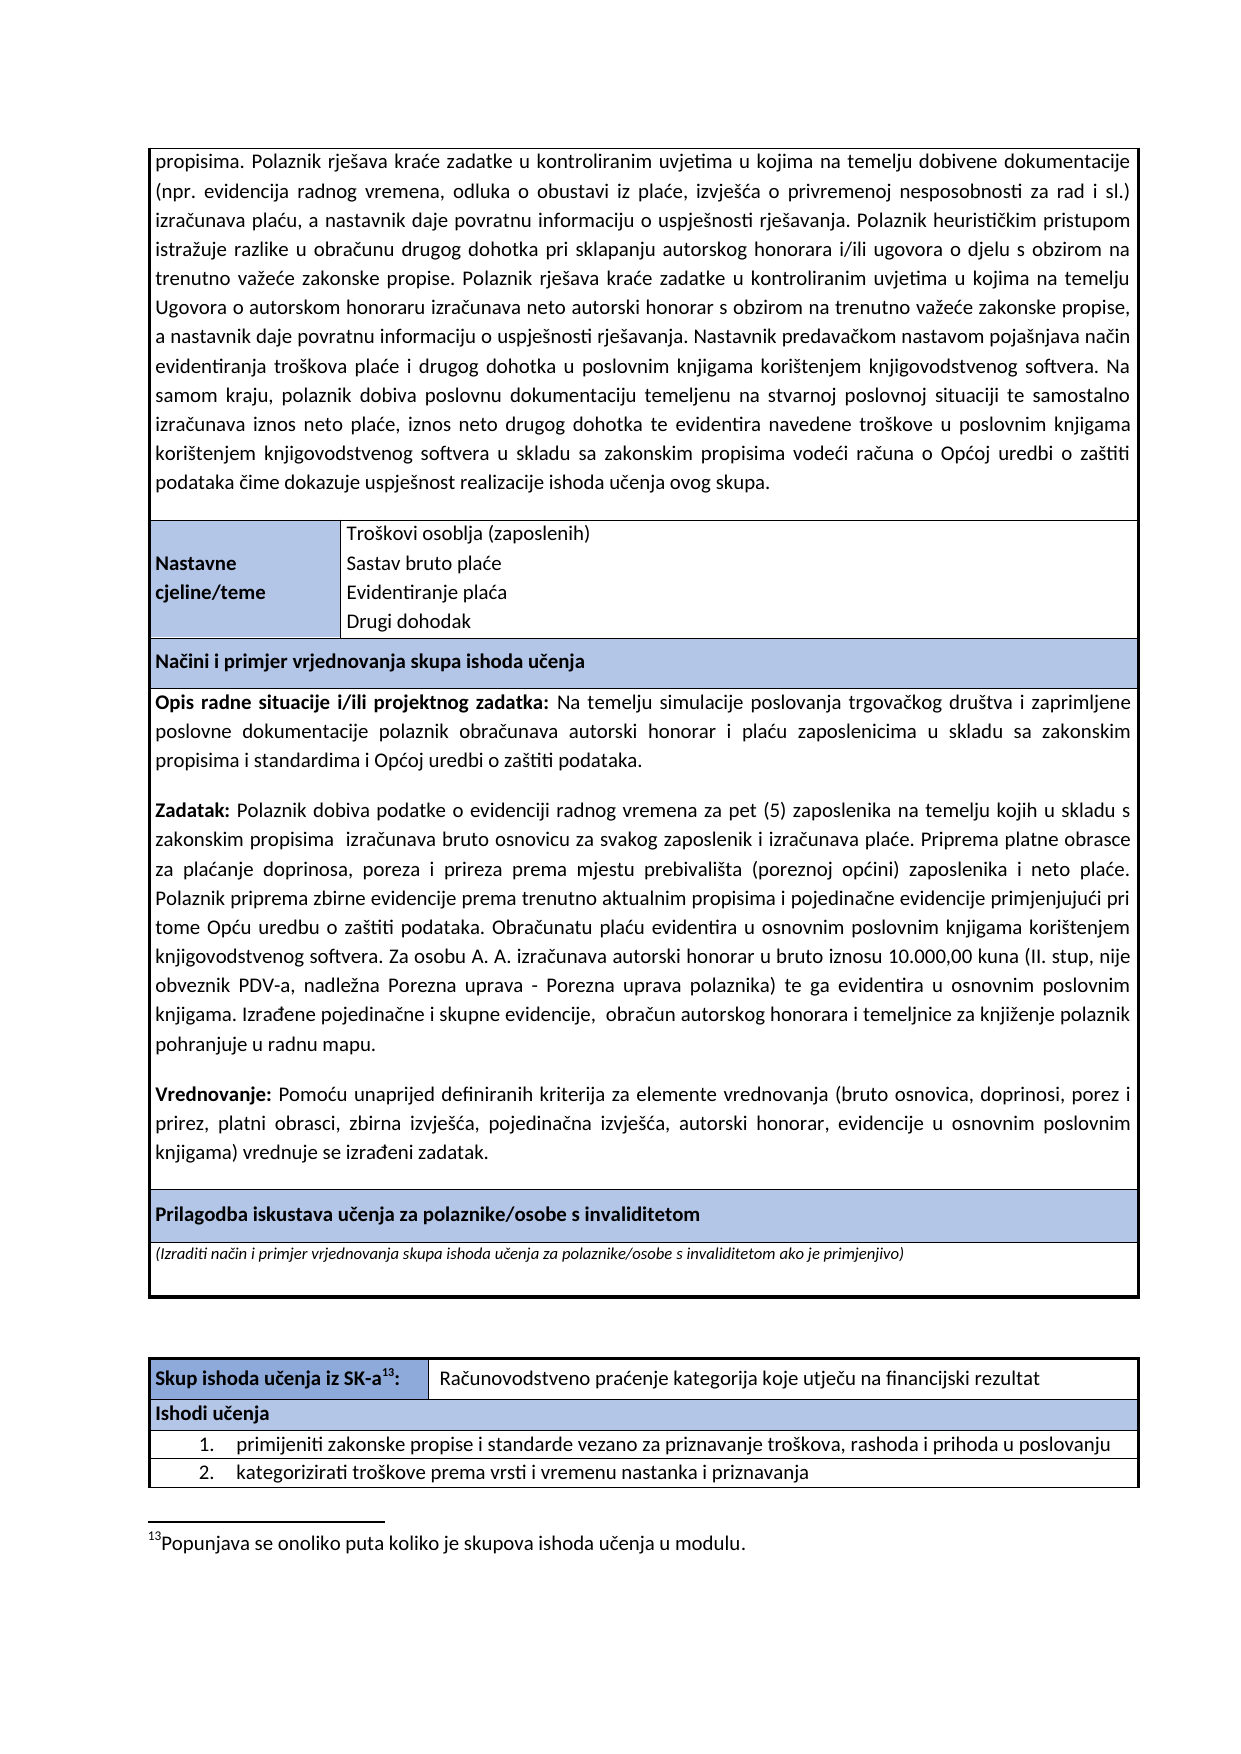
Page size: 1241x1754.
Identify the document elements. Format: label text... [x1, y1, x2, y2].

table_cell Troškovi osoblja (zaposlenih) Sastav bruto plaće Evidentiranje plaća Drugi dohodak [341, 521, 1137, 637]
table_header Skup ishoda učenja iz SK-a: [151, 1360, 428, 1399]
table_cell primijeniti zakonske propise i standarde vezano za priznavanje troškova, rashoda i prihoda u poslovanju [151, 1431, 1137, 1458]
table_cell Ishodi učenja [151, 1400, 1137, 1430]
table_cell Opis radne situacije i/ili projektnog zadatka: Na temelju simulacije poslovanja trgovačkog društva i zaprimljene poslovne dokumentacije polaznik obračunava autorski honorar i plaću zaposlenicima u skladu sa zakonskim propisima i standardima i Općoj uredbi o zaštiti podataka. Zadatak: Polaznik dobiva podatke o evidenciji radnog vremena za pet (5) zaposlenika na temelju kojih u skladu s zakonskim propisima izračunava bruto osnovicu za svakog zaposlenik i izračunava plaće. Priprema platne obrasce za plaćanje doprinosa, poreza i prireza prema mjestu prebivališta (poreznoj općini) zaposlenika i neto plaće. Polaznik priprema zbirne evidencije prema trenutno aktualnim propisima i pojedinačne evidencije primjenjujući pri tome Opću uredbu o zaštiti podataka. Obračunatu plaću evidentira u osnovnim poslovnim knjigama korištenjem knjigovodstvenog softvera. Za osobu A. A. izračunava autorski honorar u bruto iznosu 10.000,00 kuna (II. stup, nije obveznik PDV-a, nadležna Porezna uprava - Porezna uprava polaznika) te ga evidentira u osnovnim poslovnim knjigama. Izrađene pojedinačne i skupne evidencije, obračun autorskog honorara i temeljnice za knjiženje polaznik pohranjuje u radnu mapu. Vrednovanje: Pomoću unaprijed definiranih kriterija za elemente vrednovanja (bruto osnovica, doprinosi, porez i prirez, platni obrasci, zbirna izvješća, pojedinačna izvješća, autorski honorar, evidencije u osnovnim poslovnim knjigama) vrednuje se izrađeni zadatak. [151, 689, 1137, 1189]
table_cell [151, 149, 1137, 519]
table_cell (Izraditi način i primjer vrjednovanja skupa ishoda učenja za polaznike/osobe s invaliditetom ako je primjenjivo) [151, 1243, 1137, 1295]
table_header Računovodstveno praćenje kategorija koje utječu na financijski rezultat [429, 1360, 1137, 1399]
table_cell Načini i primjer vrjednovanja skupa ishoda učenja [151, 639, 1137, 688]
table_cell kategorizirati troškove prema vrsti i vremenu nastanka i priznavanja [151, 1459, 1137, 1487]
table_cell Prilagodba iskustava učenja za polaznike/osobe s invaliditetom [151, 1190, 1137, 1242]
table_cell Nastavne cjeline/teme [151, 521, 340, 637]
